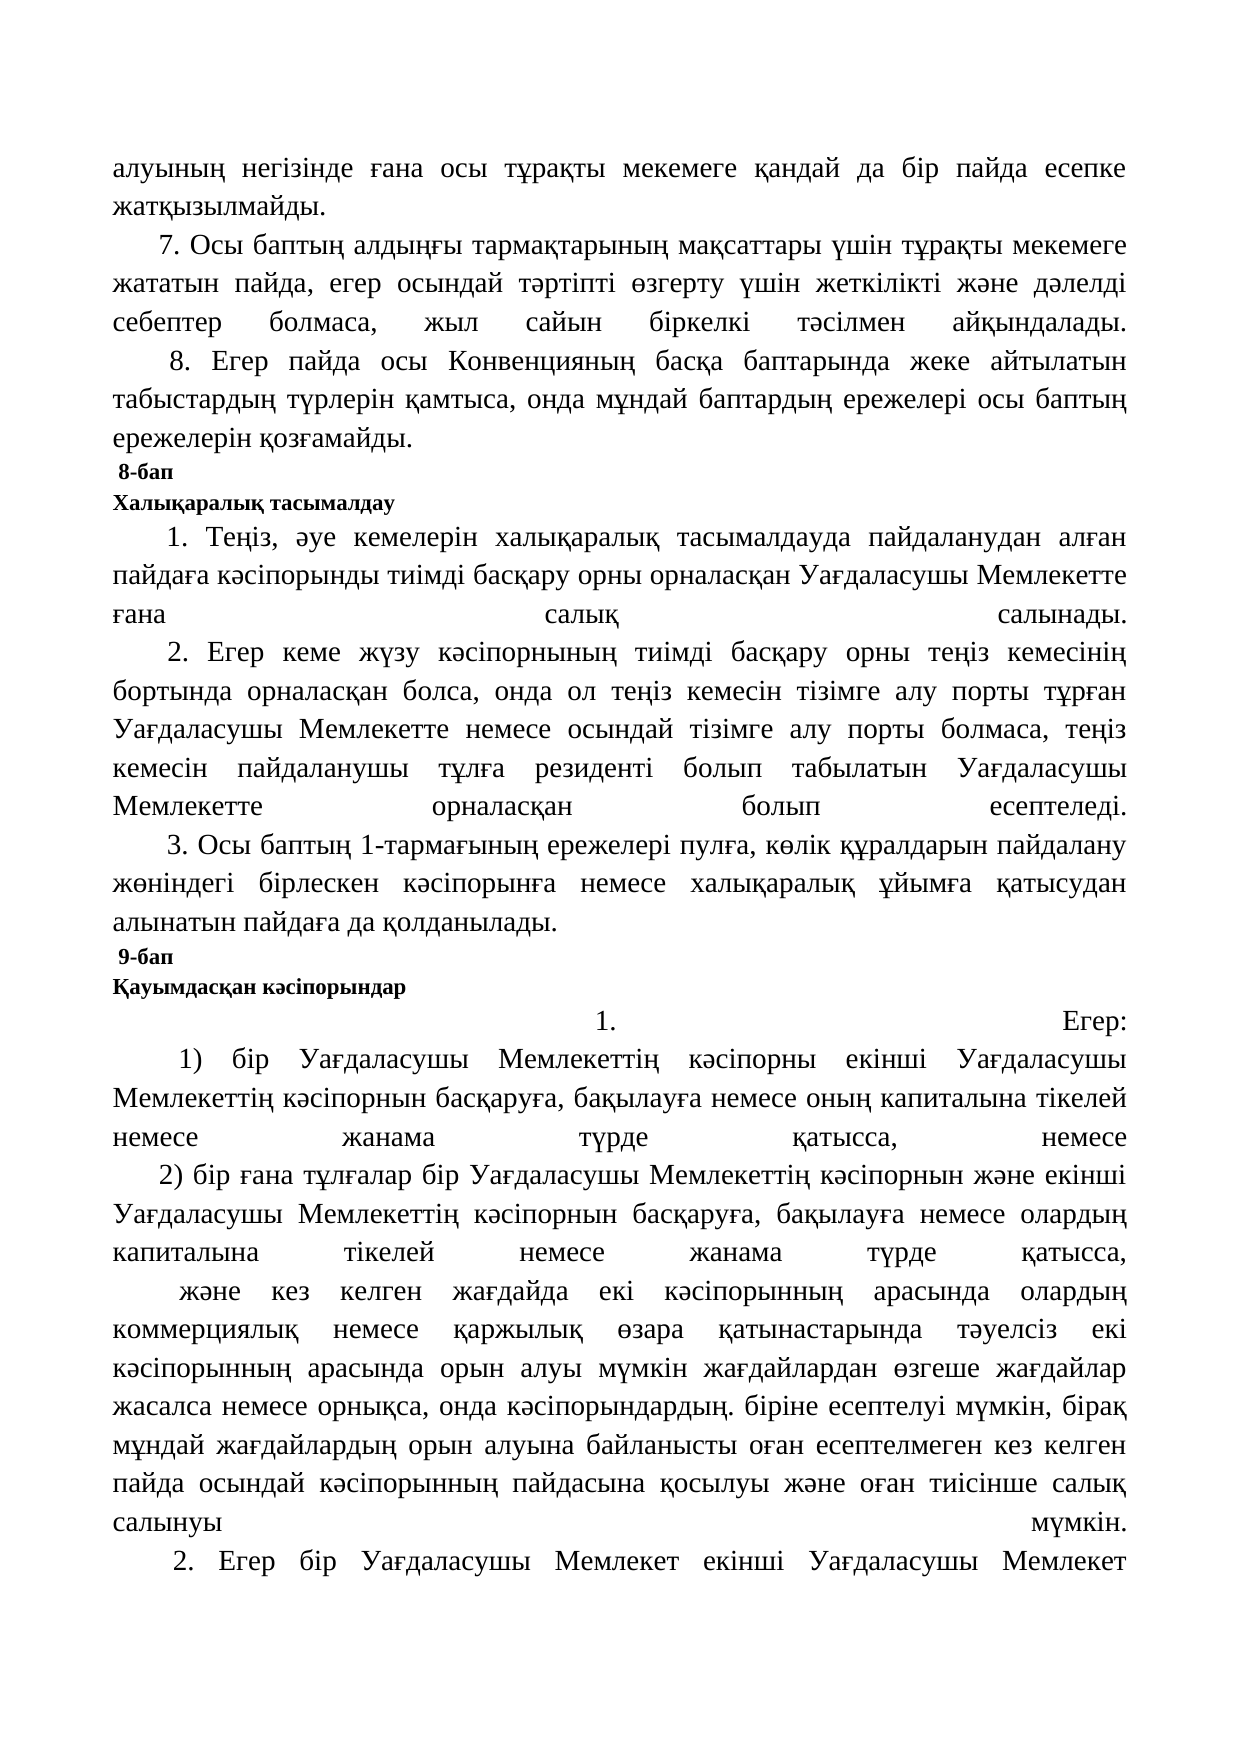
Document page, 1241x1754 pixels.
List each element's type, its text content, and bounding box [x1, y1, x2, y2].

text 9-бап Қауымдасқан кәсіпорындар [112, 943, 1128, 999]
text 1. Теңіз, әуе кемелерін халықаралық тасымалдауда пайдаланудан алған пайдаға кәсіпорынды тиімді басқару орны орналасқан Уағдаласушы Мемлекетте ғана салық салынады. 2. Егер кеме жүзу кәсіпорнының тиімді басқару орны теңіз кемесінің бортында орналасқан болса, онда ол теңіз кемесін тізімге алу порты тұрған Уағдаласушы Мемлекетте немесе осындай тізімге алу порты болмаса, теңіз кемесін пайдаланушы тұлға резиденті болып табылатын Уағдаласушы Мемлекетте орналасқан болып есептеледі. 3. Осы баптың 1-тармағының ережелері пулға, көлік құралдарын пайдалану жөніндегі бірлескен кәсіпорынға немесе халықаралық ұйымға қатысудан алынатын пайдаға да қолданылады. [112, 519, 1128, 938]
text 8-бап Халықаралық тасымалдау [112, 458, 1128, 515]
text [112, 150, 1128, 453]
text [112, 1003, 1128, 1576]
